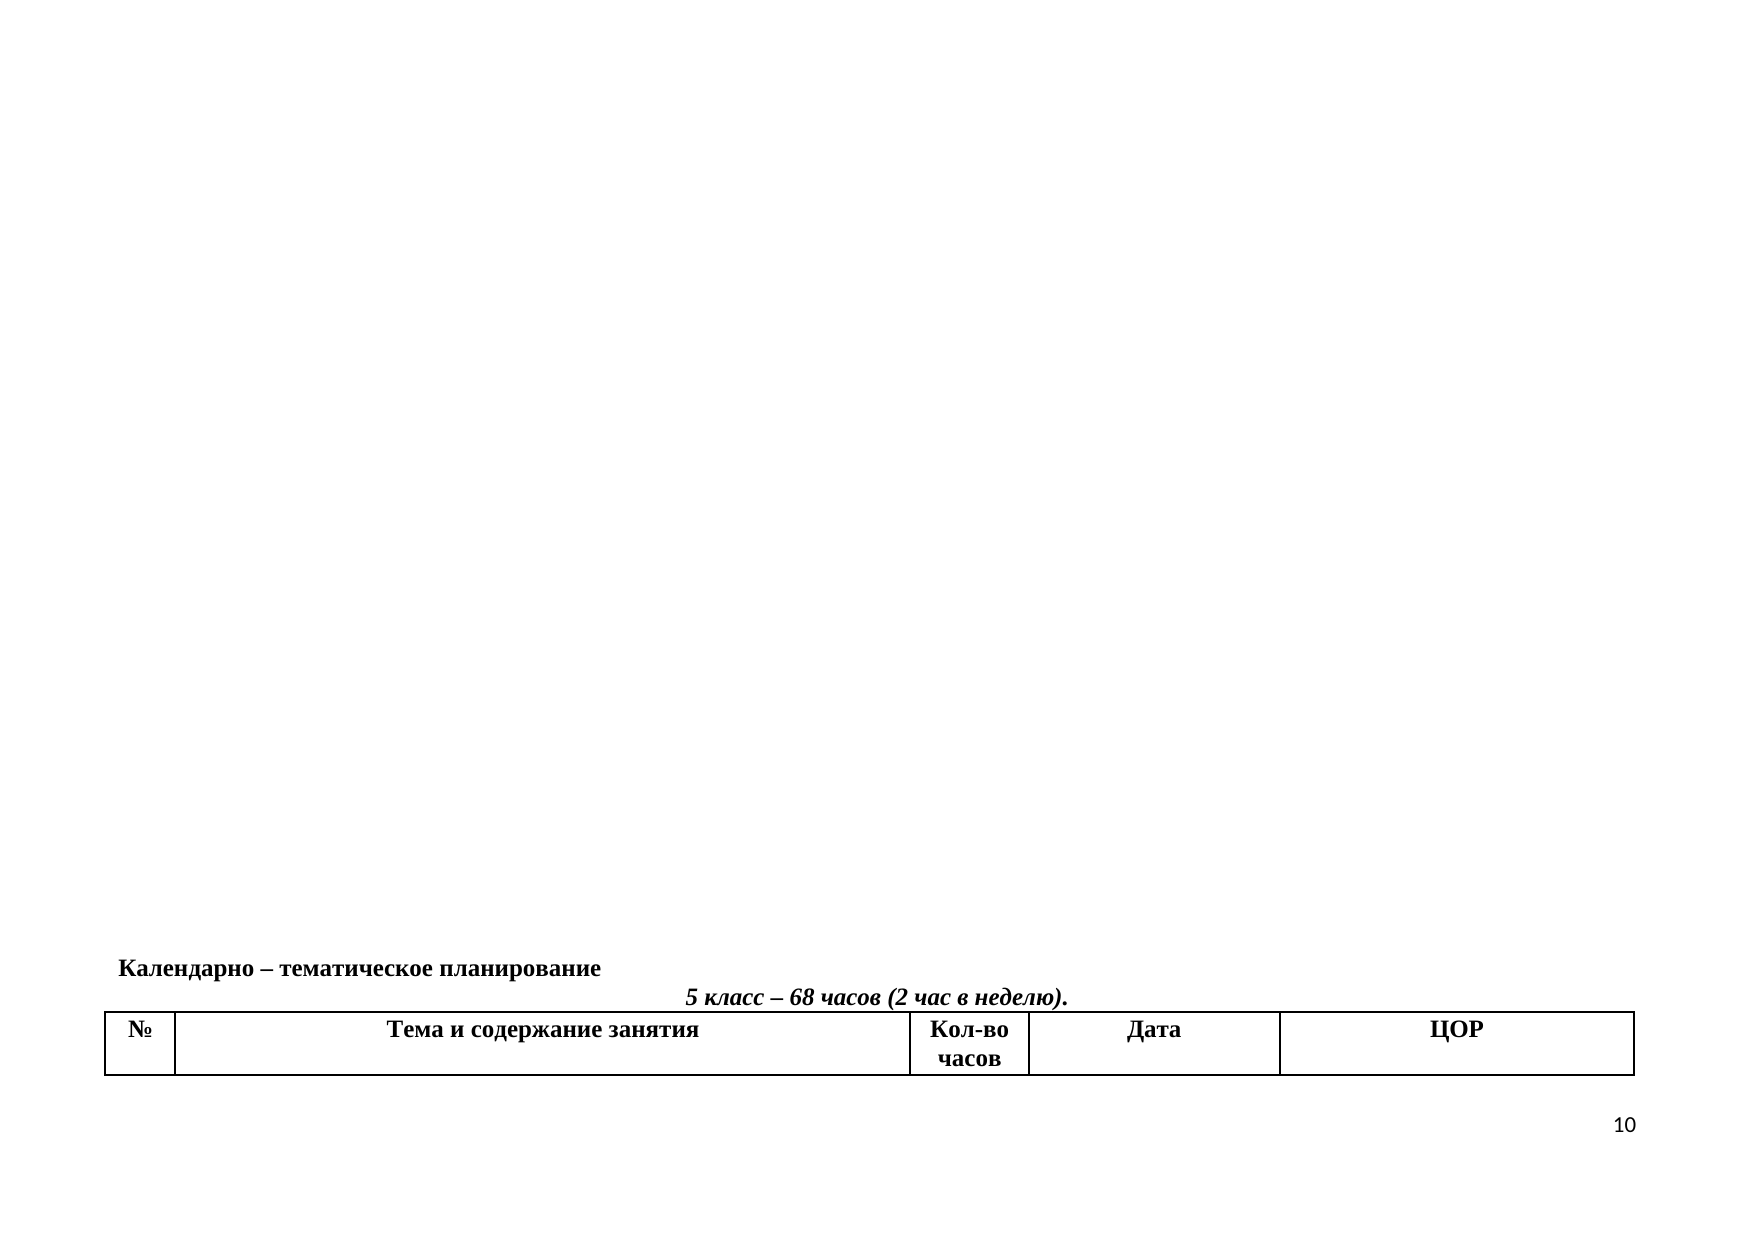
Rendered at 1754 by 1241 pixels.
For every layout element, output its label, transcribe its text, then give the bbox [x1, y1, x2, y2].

table_header ЦОР [1281, 1013, 1633, 1074]
text 5 класс – 68 часов (2 час в неделю). [118, 982, 1636, 1011]
table_header Кол-во часов [911, 1013, 1028, 1074]
table_header Тема и содержание занятия [176, 1013, 909, 1074]
text Календарно – тематическое планирование [118, 953, 1636, 982]
table_header № [106, 1013, 174, 1074]
table_header Дата [1030, 1013, 1279, 1074]
